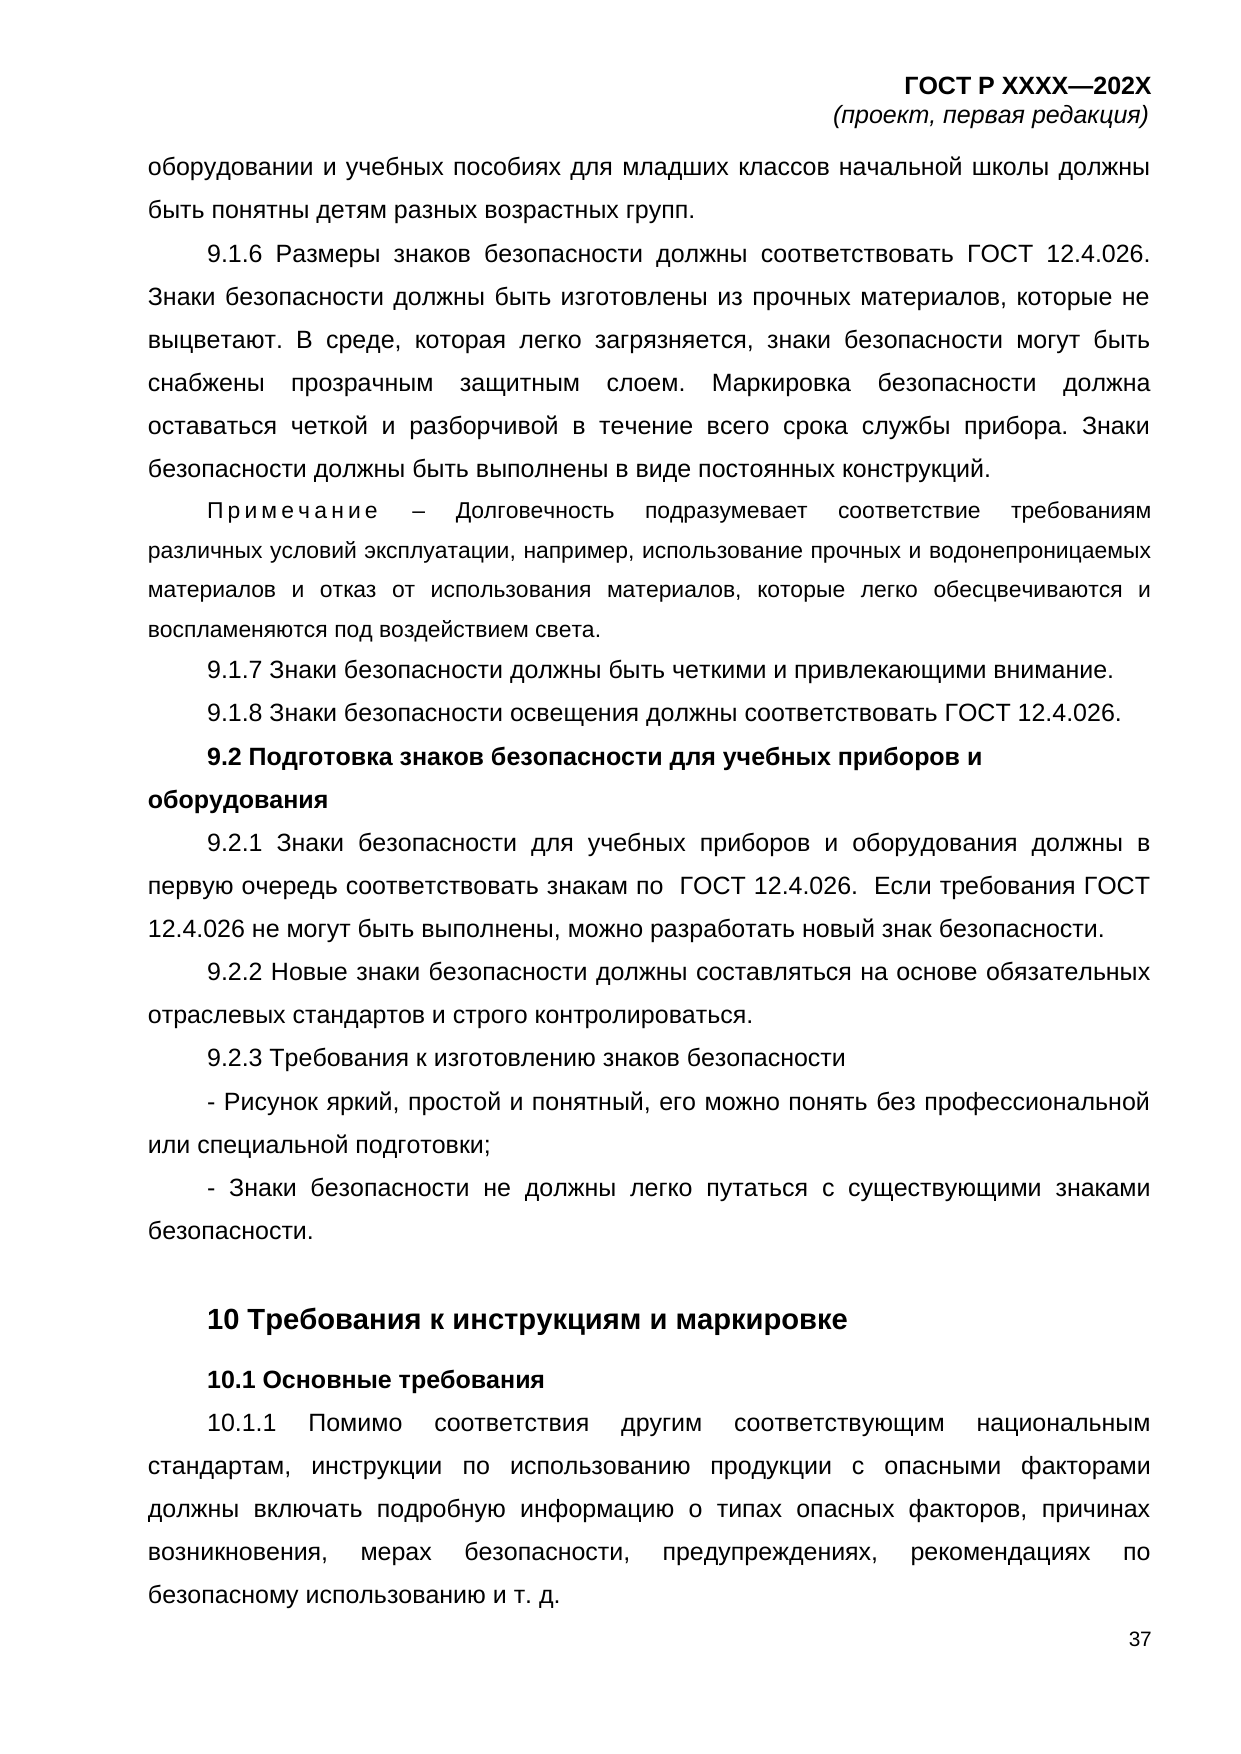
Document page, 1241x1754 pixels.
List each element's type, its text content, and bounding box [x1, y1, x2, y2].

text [148, 152, 1152, 224]
text 9.1.8 Знаки безопасности освещения должны соответствовать ГОСТ 12.4.026. [148, 698, 1152, 727]
text 10.1 Основные требования [148, 1365, 1152, 1394]
text - Рисунок яркий, простой и понятный, его можно понять без профессиональной или специальной подготовки; [148, 1086, 1152, 1158]
subtitle 10 Требования к инструкциям и маркировке [148, 1302, 1152, 1336]
text 9.2.2 Новые знаки безопасности должны составляться на основе обязательных отраслевых стандартов и строго контролироваться. [148, 957, 1152, 1029]
text 9.1.7 Знаки безопасности должны быть четкими и привлекающими внимание. [148, 655, 1152, 684]
text Примечание – Долговечность подразумевает соответствие требованиям различных условий эксплуатации, например, использование прочных и водонепроницаемых материалов и отказ от использования материалов, которые легко обесцвечиваются и воспламеняются под воздействием света. [148, 497, 1152, 642]
text - Знаки безопасности не должны легко путаться с существующими знаками безопасности. [148, 1173, 1152, 1244]
text 10.1.1 Помимо соответствия другим соответствующим национальным стандартам, инструкции по использованию продукции с опасными факторами должны включать подробную информацию о типах опасных факторов, причинах возникновения, мерах безопасности, предупреждениях, рекомендациях по безопасному использованию и т. д. [148, 1408, 1152, 1609]
text 9.2 Подготовка знаков безопасности для учебных приборов и оборудования [148, 741, 1152, 813]
text 9.2.1 Знаки безопасности для учебных приборов и оборудования должны в первую очередь соответствовать знакам по ГОСТ 12.4.026. Если требования ГОСТ 12.4.026 не могут быть выполнены, можно разработать новый знак безопасности. [148, 828, 1152, 943]
text 9.2.3 Требования к изготовлению знаков безопасности [148, 1043, 1152, 1072]
text 9.1.6 Размеры знаков безопасности должны соответствовать ГОСТ 12.4.026. Знаки безопасности должны быть изготовлены из прочных материалов, которые не выцветают. В среде, которая легко загрязняется, знаки безопасности могут быть снабжены прозрачным защитным слоем. Маркировка безопасности должна оставаться четкой и разборчивой в течение всего срока службы прибора. Знаки безопасности должны быть выполнены в виде постоянных конструкций. [148, 238, 1152, 483]
